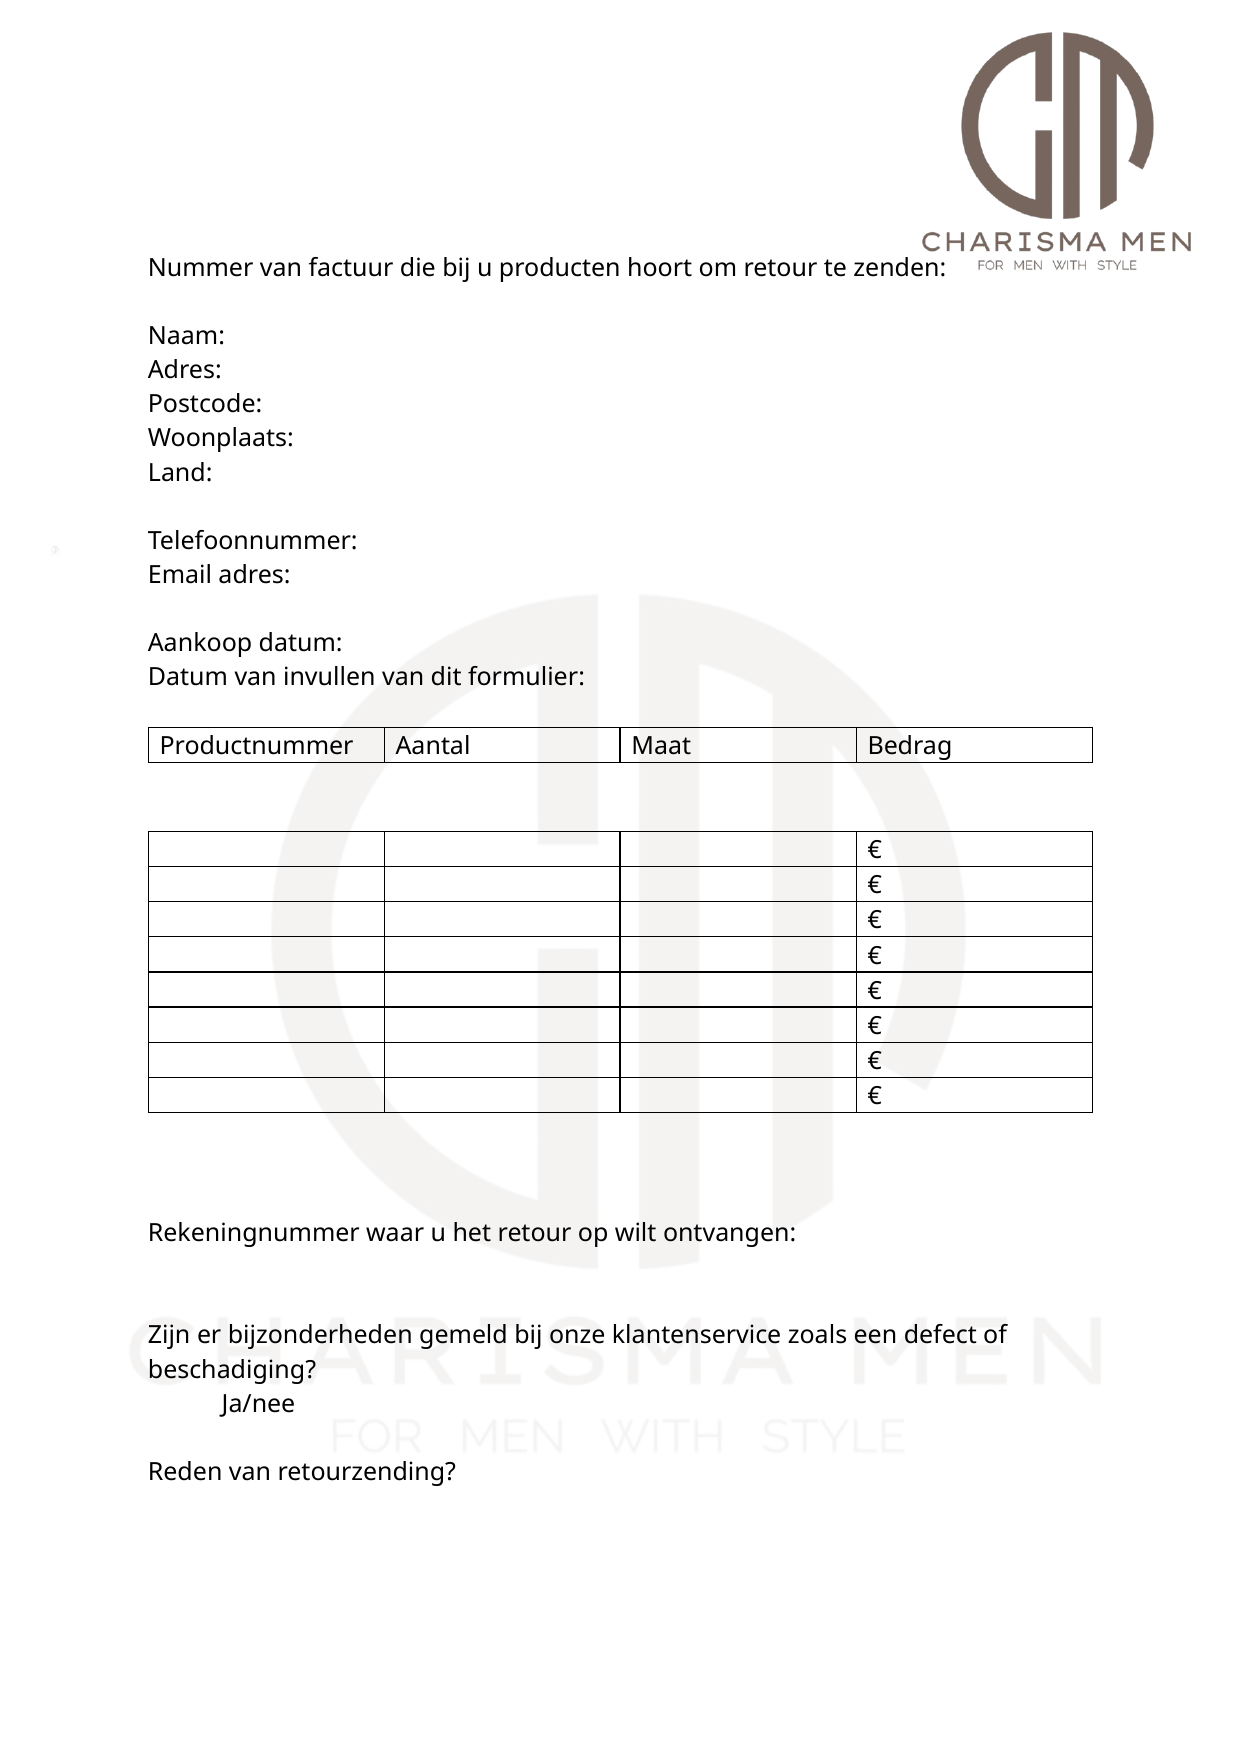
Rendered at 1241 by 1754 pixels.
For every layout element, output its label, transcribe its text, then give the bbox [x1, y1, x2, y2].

table_cell [621, 937, 856, 971]
text Aankoop datum: [148, 624, 1093, 658]
table_cell [149, 1078, 384, 1112]
table_cell € [857, 937, 1092, 971]
table_cell € [857, 1008, 1092, 1042]
text Datum van invullen van dit formulier: [148, 658, 1093, 693]
table_cell [385, 1043, 619, 1077]
table_header € [857, 832, 1092, 866]
text Adres: [148, 352, 1093, 386]
table_cell € [857, 902, 1092, 936]
text Telefoonnummer: [148, 522, 1093, 556]
table_header [149, 832, 384, 866]
table_cell [149, 1008, 384, 1042]
table_cell [621, 973, 856, 1006]
table_cell [149, 867, 384, 901]
table_cell [385, 902, 619, 936]
table_cell [385, 867, 619, 901]
picture [897, 18, 1217, 286]
table_cell [621, 902, 856, 936]
table_cell [149, 1043, 384, 1077]
text Woonplaats: [148, 420, 1093, 454]
table_header Aantal [385, 728, 619, 762]
table_cell € [857, 1078, 1092, 1112]
table_cell [621, 1078, 856, 1112]
table_header [621, 832, 856, 866]
table_header Productnummer [149, 728, 384, 762]
table_cell [149, 973, 384, 1006]
table_cell [621, 1043, 856, 1077]
table_cell [149, 902, 384, 936]
table_cell € [857, 867, 1092, 901]
text Rekeningnummer waar u het retour op wilt ontvangen: [148, 1215, 1093, 1249]
table_cell [621, 1008, 856, 1042]
table_header [385, 832, 619, 866]
text Reden van retourzending? [148, 1453, 1093, 1487]
table_cell [385, 937, 619, 971]
text Nummer van factuur die bij u producten hoort om retour te zenden: [148, 250, 1093, 284]
table_header Bedrag [857, 728, 1092, 762]
text Ja/nee [148, 1385, 1093, 1419]
text Zijn er bijzonderheden gemeld bij onze klantenservice zoals een defect of beschadiging? [148, 1317, 1093, 1385]
text Naam: [148, 318, 1093, 352]
table_cell € [857, 973, 1092, 1006]
table_cell [621, 867, 856, 901]
table_cell € [857, 1043, 1092, 1077]
table_cell [385, 1008, 619, 1042]
text Land: [148, 454, 1093, 488]
table_cell [385, 1078, 619, 1112]
table_cell [385, 973, 619, 1006]
table_header Maat [621, 728, 856, 762]
table_cell [149, 937, 384, 971]
text Email adres: [148, 556, 1093, 590]
text Postcode: [148, 386, 1093, 420]
